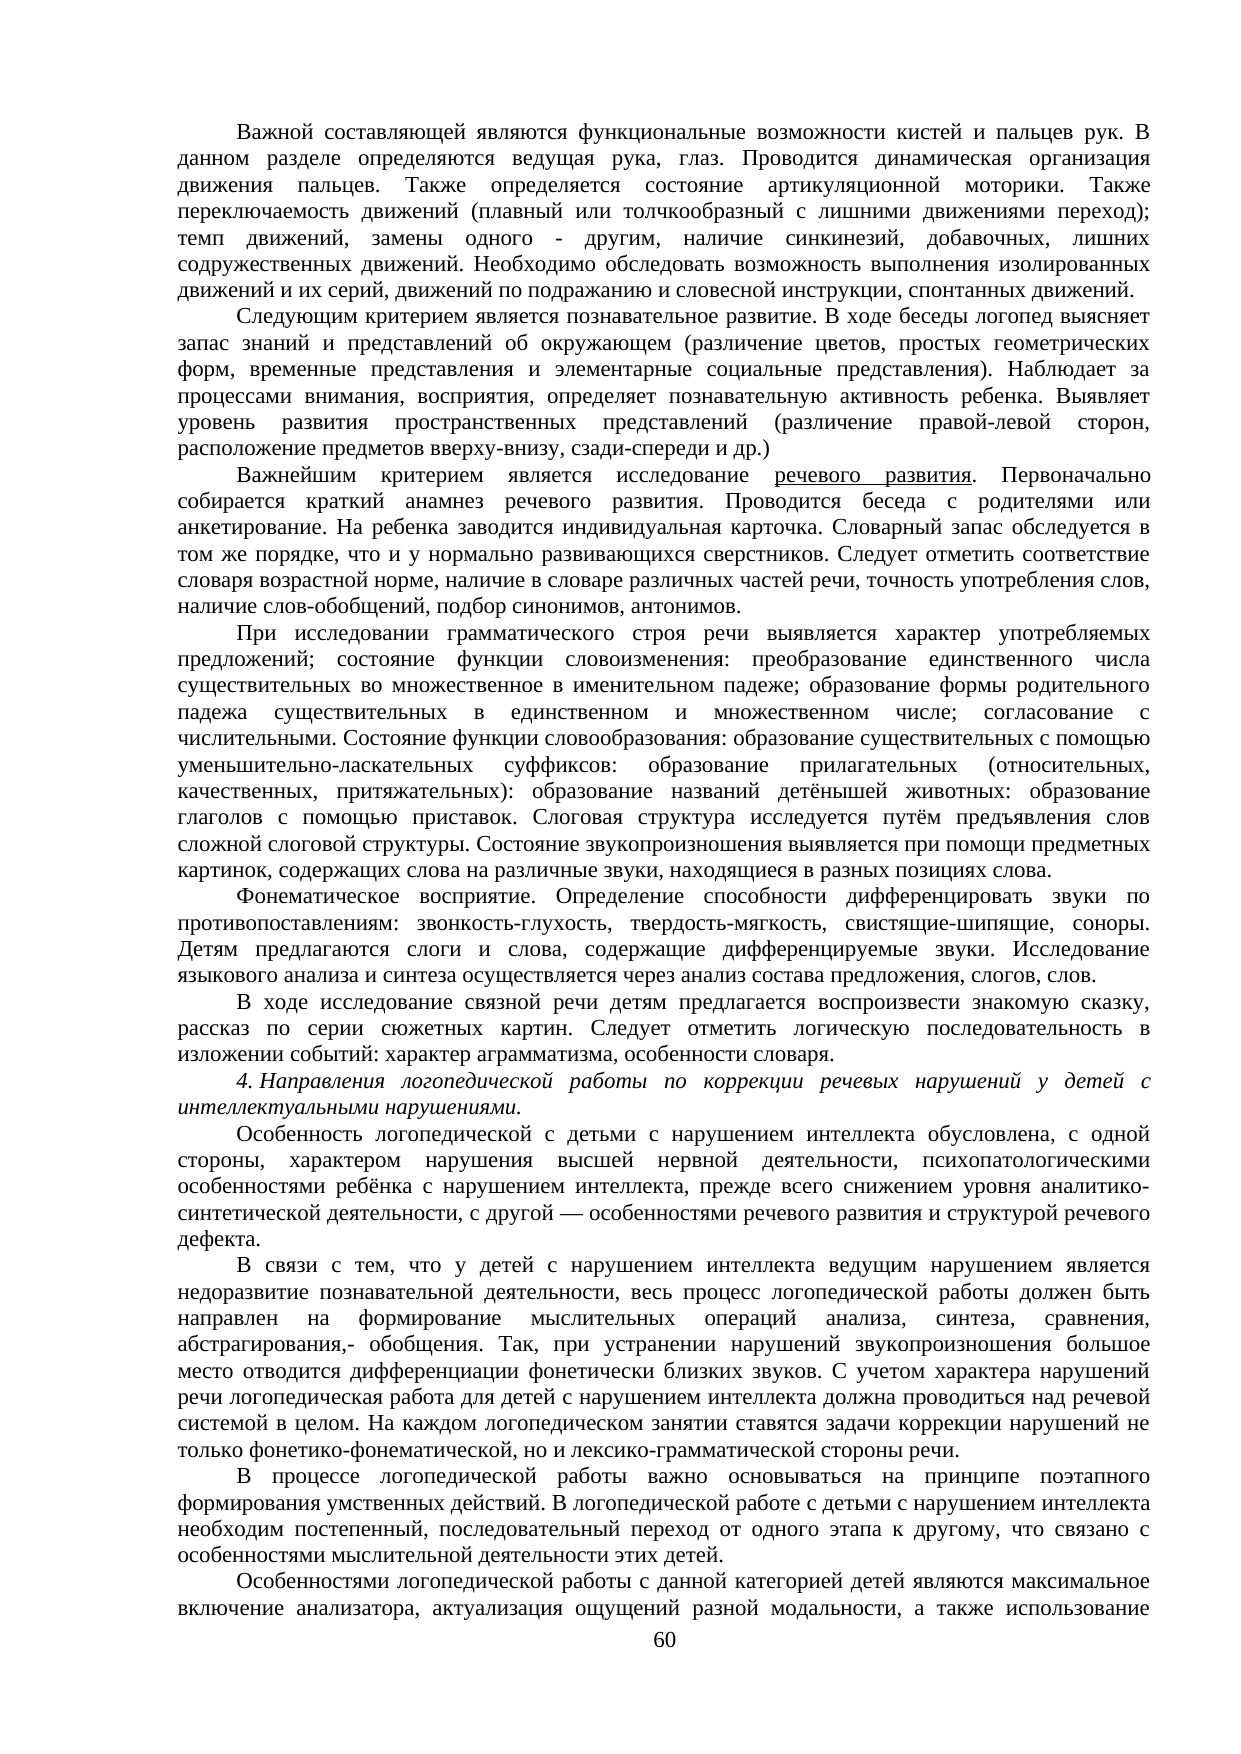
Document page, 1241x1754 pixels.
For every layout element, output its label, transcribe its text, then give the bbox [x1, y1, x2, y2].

text При исследовании грамматического строя речи выявляется характер употребляемых предложений; состояние функции словоизменения: преобразование единственного числа существительных во множественное в именительном падеже; образование формы родительного падежа существительных в единственном и множественном числе; согласование с числительными. Состояние функции словообразования: образование существительных с помощью уменьшительно-ласкательных суффиксов: образование прилагательных (относительных, качественных, притяжательных): образование названий детёнышей животных: образование глаголов с помощью приставок. Слоговая структура исследуется путём предъявления слов сложной слоговой структуры. Состояние звукопроизношения выявляется при помощи предметных картинок, содержащих слова на различные звуки, находящиеся в разных позициях слова. [177, 619, 1152, 882]
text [177, 1568, 1152, 1620]
text Фонематическое восприятие. Определение способности дифференцировать звуки по противопоставлениям: звонкость-глухость, твердость-мягкость, свистящие-шипящие, соноры. Детям предлагаются слоги и слова, содержащие дифференцируемые звуки. Исследование языкового анализа и синтеза осуществляется через анализ состава предложения, слогов, слов. [177, 882, 1152, 988]
text Важной составляющей являются функциональные возможности кистей и пальцев рук. В данном разделе определяются ведущая рука, глаз. Проводится динамическая организация движения пальцев. Также определяется состояние артикуляционной моторики. Также переключаемость движений (плавный или толчкообразный с лишними движениями переход); темп движений, замены одного - другим, наличие синкинезий, добавочных, лишних содружественных движений. Необходимо обследовать возможность выполнения изолированных движений и их серий, движений по подражанию и словесной инструкции, спонтанных движений. [177, 118, 1152, 303]
text Особенность логопедической с детьми с нарушением интеллекта обусловлена, с одной стороны, характером нарушения высшей нервной деятельности, психопатологическими особенностями ребёнка с нарушением интеллекта, прежде всего снижением уровня аналитико-синтетической деятельности, с другой — особенностями речевого развития и структурой речевого дефекта. [177, 1119, 1152, 1251]
text В процессе логопедической работы важно основываться на принципе поэтапного формирования умственных действий. В логопедической работе с детьми с нарушением интеллекта необходим постепенный, последовательный переход от одного этапа к другому, что связано с особенностями мыслительной деятельности этих детей. [177, 1462, 1152, 1568]
text Важнейшим критерием является исследование речевого развития. Первоначально собирается краткий анамнез речевого развития. Проводится беседа с родителями или анкетирование. На ребенка заводится индивидуальная карточка. Словарный запас обследуется в том же порядке, что и у нормально развивающихся сверстников. Следует отметить соответствие словаря возрастной норме, наличие в словаре различных частей речи, точность употребления слов, наличие слов-обобщений, подбор синонимов, антонимов. [177, 461, 1152, 619]
text В связи с тем, что у детей с нарушением интеллекта ведущим нарушением является недоразвитие познавательной деятельности, весь процесс логопедической работы должен быть направлен на формирование мыслительных операций анализа, синтеза, сравнения, абстрагирования,- обобщения. Так, при устранении нарушений звукопроизношения большое место отводится дифференциации фонетически близких звуков. С учетом характера нарушений речи логопедическая работа для детей с нарушением интеллекта должна проводиться над речевой системой в целом. На каждом логопедическом занятии ставятся задачи коррекции нарушений не только фонетико-фонематической, но и лексико-грамматической стороны речи. [177, 1251, 1152, 1462]
text 4. Направления логопедической работы по коррекции речевых нарушений у детей с интеллектуальными нарушениями. [177, 1067, 1152, 1119]
text Следующим критерием является познавательное развитие. В ходе беседы логопед выясняет запас знаний и представлений об окружающем (различение цветов, простых геометрических форм, временные представления и элементарные социальные представления). Наблюдает за процессами внимания, восприятия, определяет познавательную активность ребенка. Выявляет уровень развития пространственных представлений (различение правой-левой сторон, расположение предметов вверху-внизу, сзади-спереди и др.) [177, 303, 1152, 461]
text В ходе исследование связной речи детям предлагается воспроизвести знакомую сказку, рассказ по серии сюжетных картин. Следует отметить логическую последовательность в изложении событий: характер аграмматизма, особенности словаря. [177, 988, 1152, 1067]
